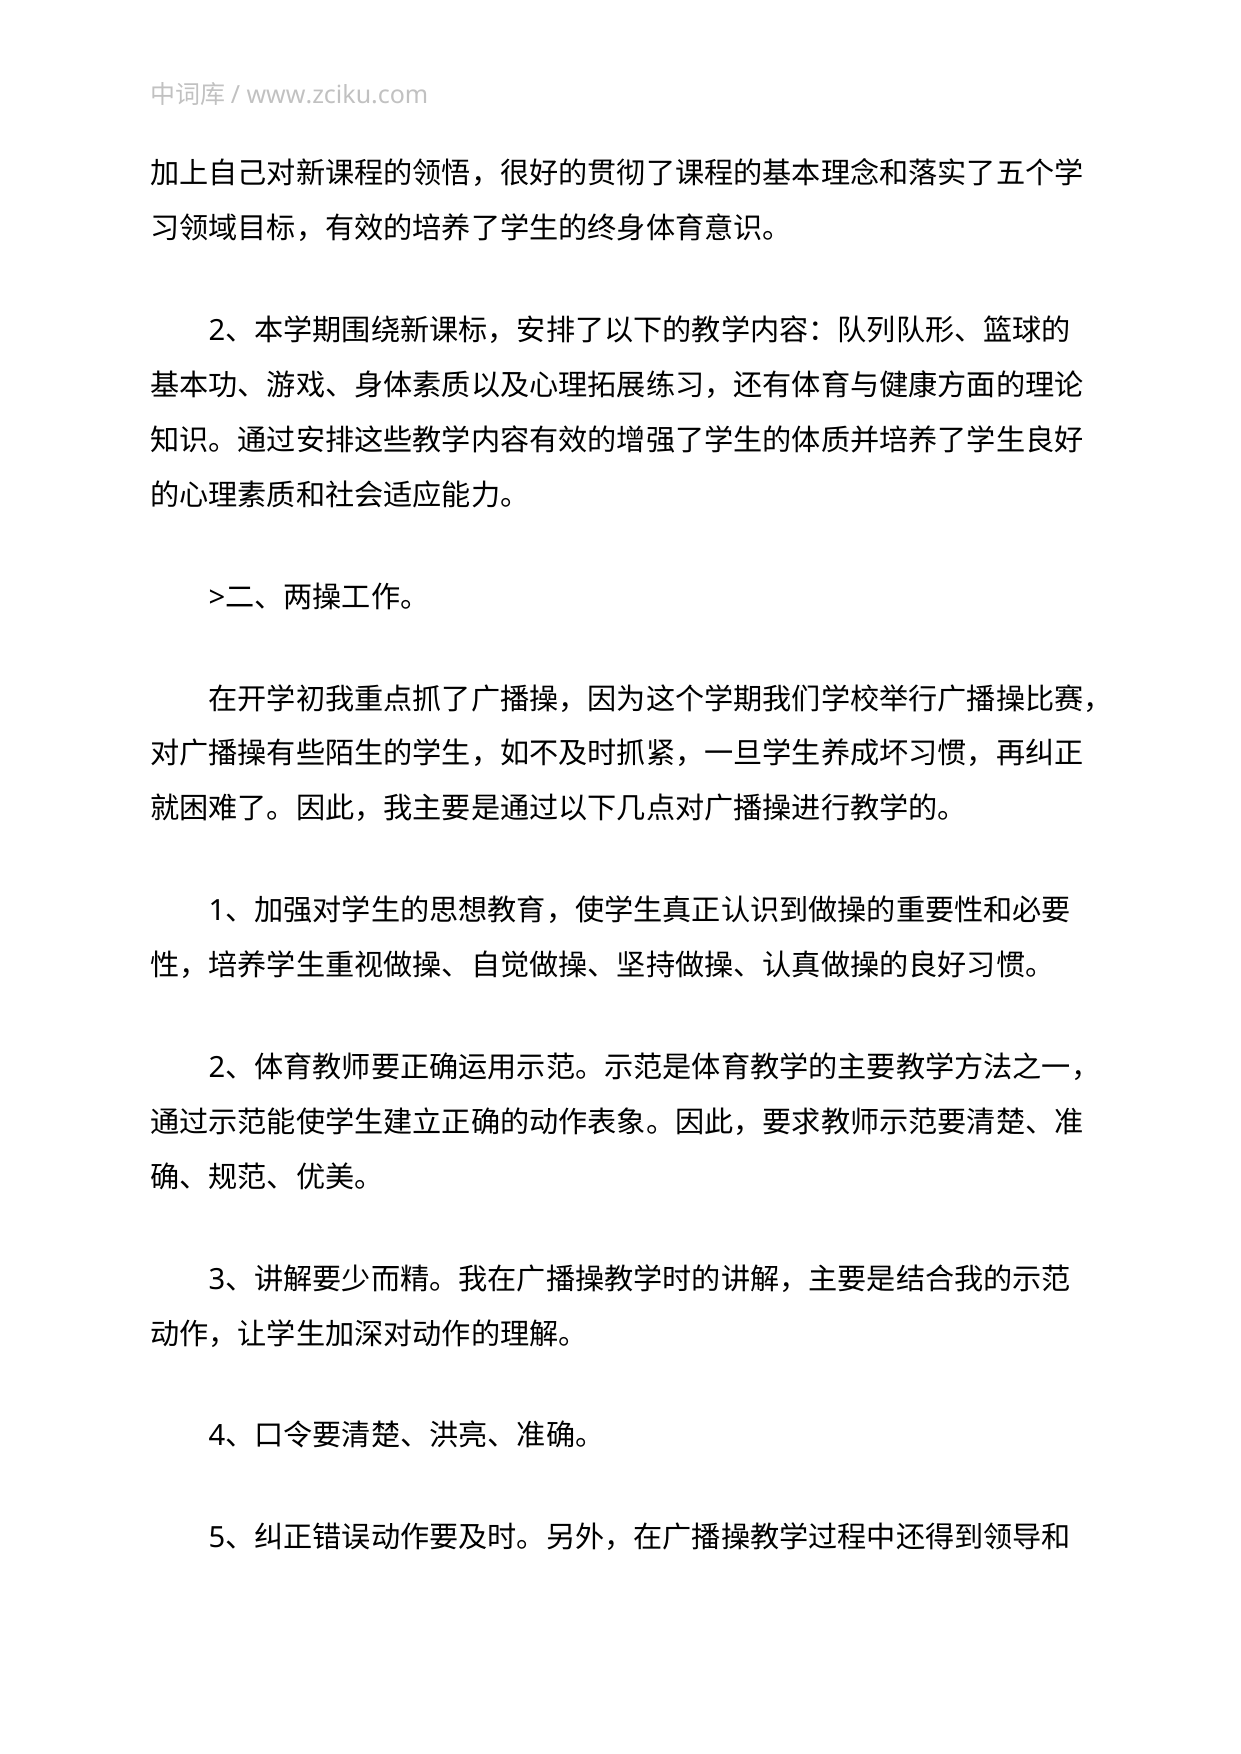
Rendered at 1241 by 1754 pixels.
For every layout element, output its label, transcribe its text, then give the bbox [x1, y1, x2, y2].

text >二、两操工作。 [150, 573, 1090, 616]
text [150, 1514, 1090, 1556]
text 2、本学期围绕新课标，安排了以下的教学内容：队列队形、篮球的基本功、游戏、身体素质以及心理拓展练习，还有体育与健康方面的理论知识。通过安排这些教学内容有效的增强了学生的体质并培养了学生良好的心理素质和社会适应能力。 [150, 307, 1090, 514]
text 1、加强对学生的思想教育，使学生真正认识到做操的重要性和必要性，培养学生重视做操、自觉做操、坚持做操、认真做操的良好习惯。 [150, 887, 1090, 984]
text 在开学初我重点抓了广播操，因为这个学期我们学校举行广播操比赛，对广播操有些陌生的学生，如不及时抓紧，一旦学生养成坏习惯，再纠正就困难了。因此，我主要是通过以下几点对广播操进行教学的。 [150, 675, 1090, 827]
text 3、讲解要少而精。我在广播操教学时的讲解，主要是结合我的示范动作，让学生加深对动作的理解。 [150, 1255, 1090, 1352]
text 2、体育教师要正确运用示范。示范是体育教学的主要教学方法之一，通过示范能使学生建立正确的动作表象。因此，要求教师示范要清楚、准确、规范、优美。 [150, 1043, 1090, 1196]
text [150, 150, 1090, 247]
text 4、口令要清楚、洪亮、准确。 [150, 1412, 1090, 1454]
